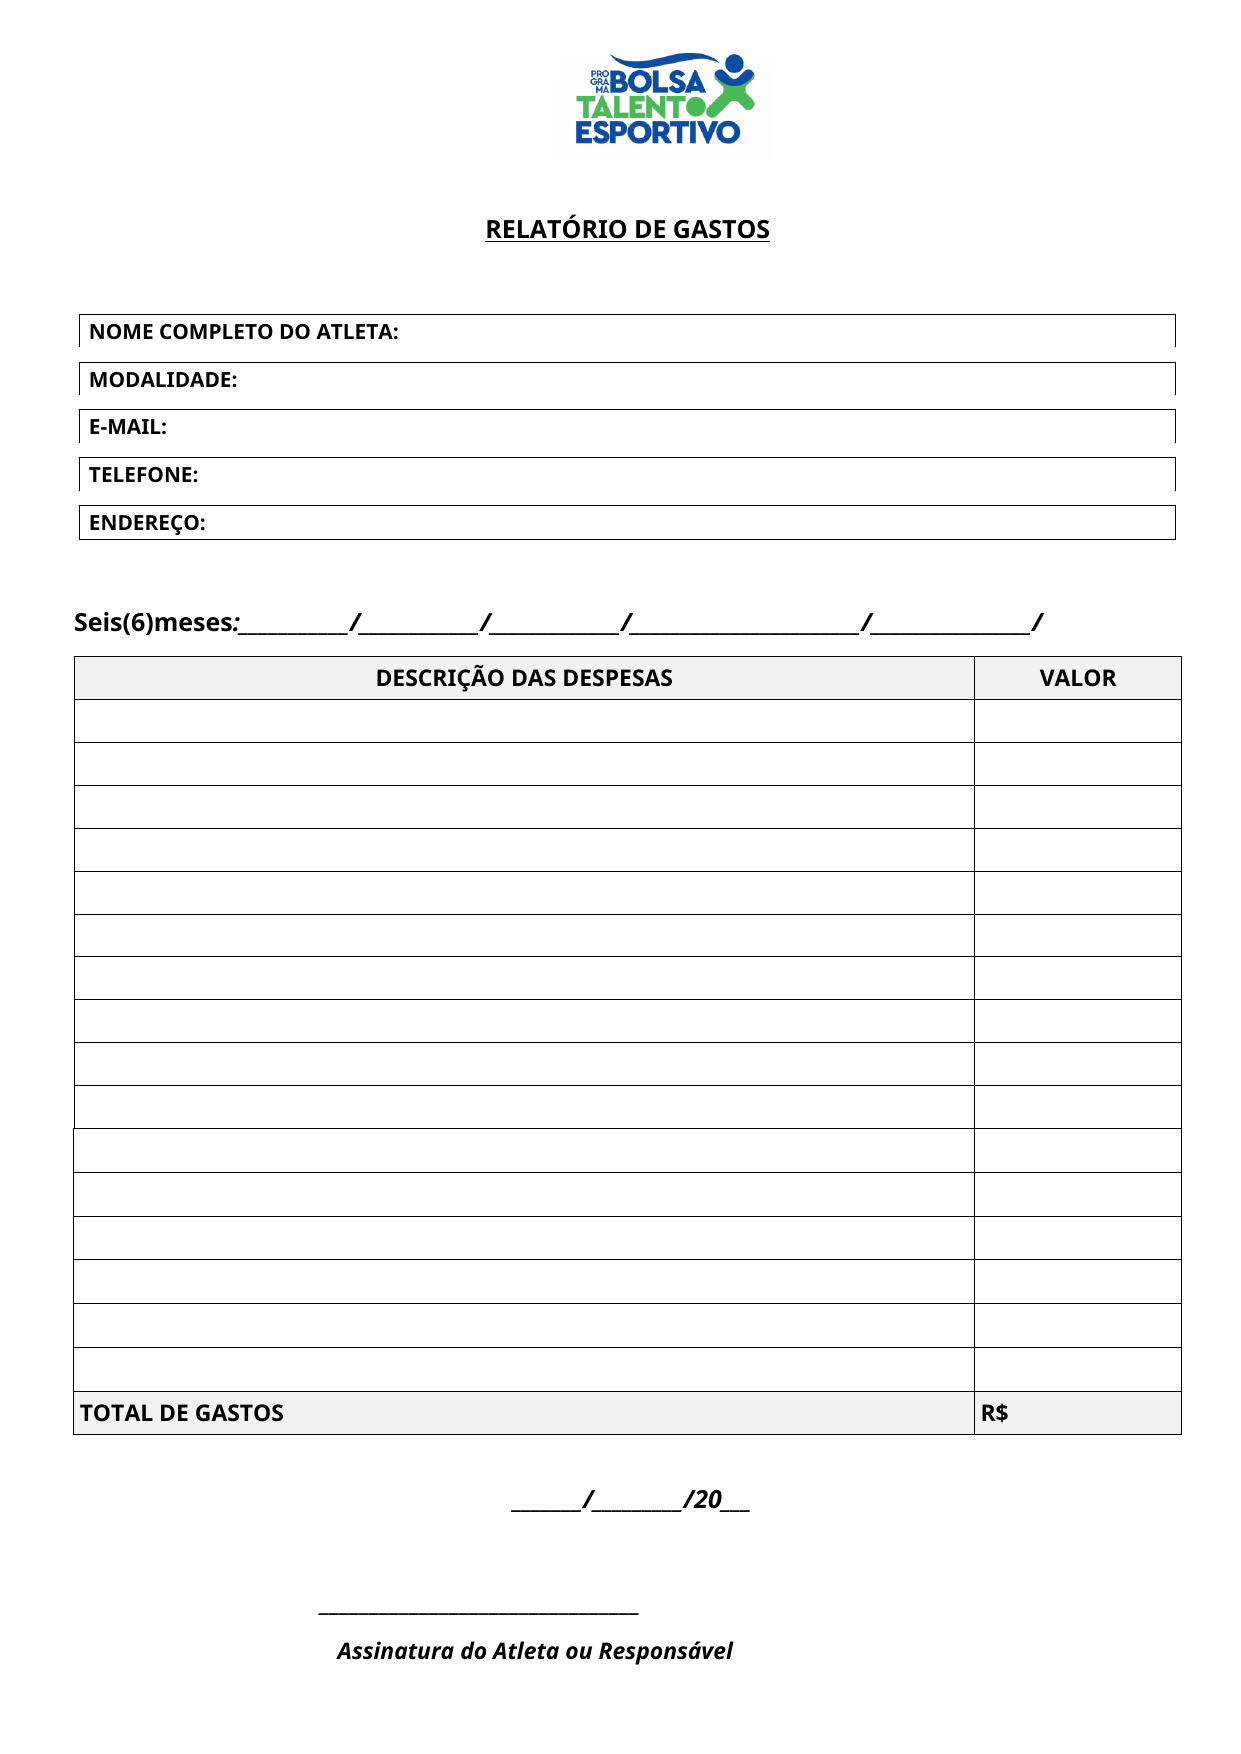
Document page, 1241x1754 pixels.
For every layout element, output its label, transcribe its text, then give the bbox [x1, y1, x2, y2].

table_cell [75, 915, 974, 956]
text ENDEREÇO: [80, 506, 1175, 539]
table_cell [74, 1217, 974, 1259]
text Assinatura do Atleta ou Responsável [29, 1635, 1167, 1667]
text E-MAIL: [80, 410, 1175, 443]
table_cell [75, 872, 974, 913]
table_cell [74, 1348, 974, 1391]
table_header VALOR [975, 657, 1181, 699]
table_cell [74, 1129, 974, 1172]
table_cell [75, 700, 974, 742]
table_cell [975, 786, 1181, 828]
table_cell [74, 1173, 974, 1216]
text NOME COMPLETO DO ATLETA: [80, 315, 1175, 347]
table_cell [75, 1086, 974, 1128]
table_header DESCRIÇÃO DAS DESPESAS [75, 657, 974, 699]
table_cell [75, 1000, 974, 1042]
table_cell [75, 829, 974, 871]
table_cell [975, 1260, 1181, 1303]
table_cell [975, 1173, 1181, 1216]
table_cell TOTAL DE GASTOS [74, 1392, 974, 1434]
table_cell [75, 786, 974, 828]
table_cell [975, 829, 1181, 871]
text MODALIDADE: [80, 363, 1175, 395]
table_cell [975, 1086, 1181, 1128]
table_cell [75, 957, 974, 999]
table_cell R$ [975, 1392, 1181, 1434]
table_cell [975, 957, 1181, 999]
table_cell [74, 1260, 974, 1303]
text Seis(6)meses:___________/____________/_____________/_______________________/________________/ [74, 605, 1167, 639]
table_cell [975, 1217, 1181, 1259]
text _______/_________/20___ [29, 1482, 1167, 1516]
text TELEFONE: [80, 458, 1175, 491]
text RELATÓRIO DE GASTOS [89, 212, 1167, 246]
table_cell [975, 872, 1181, 913]
table_cell [975, 743, 1181, 785]
table_cell [74, 1304, 974, 1347]
table_cell [975, 1304, 1181, 1347]
table_cell [975, 700, 1181, 742]
text ________________________________ [29, 1584, 1167, 1618]
table_cell [75, 743, 974, 785]
table_cell [975, 1000, 1181, 1042]
picture [557, 35, 773, 161]
table_cell [975, 915, 1181, 956]
table_cell [75, 1043, 974, 1085]
table_cell [975, 1043, 1181, 1085]
table_cell [975, 1348, 1181, 1391]
table_cell [975, 1129, 1181, 1172]
